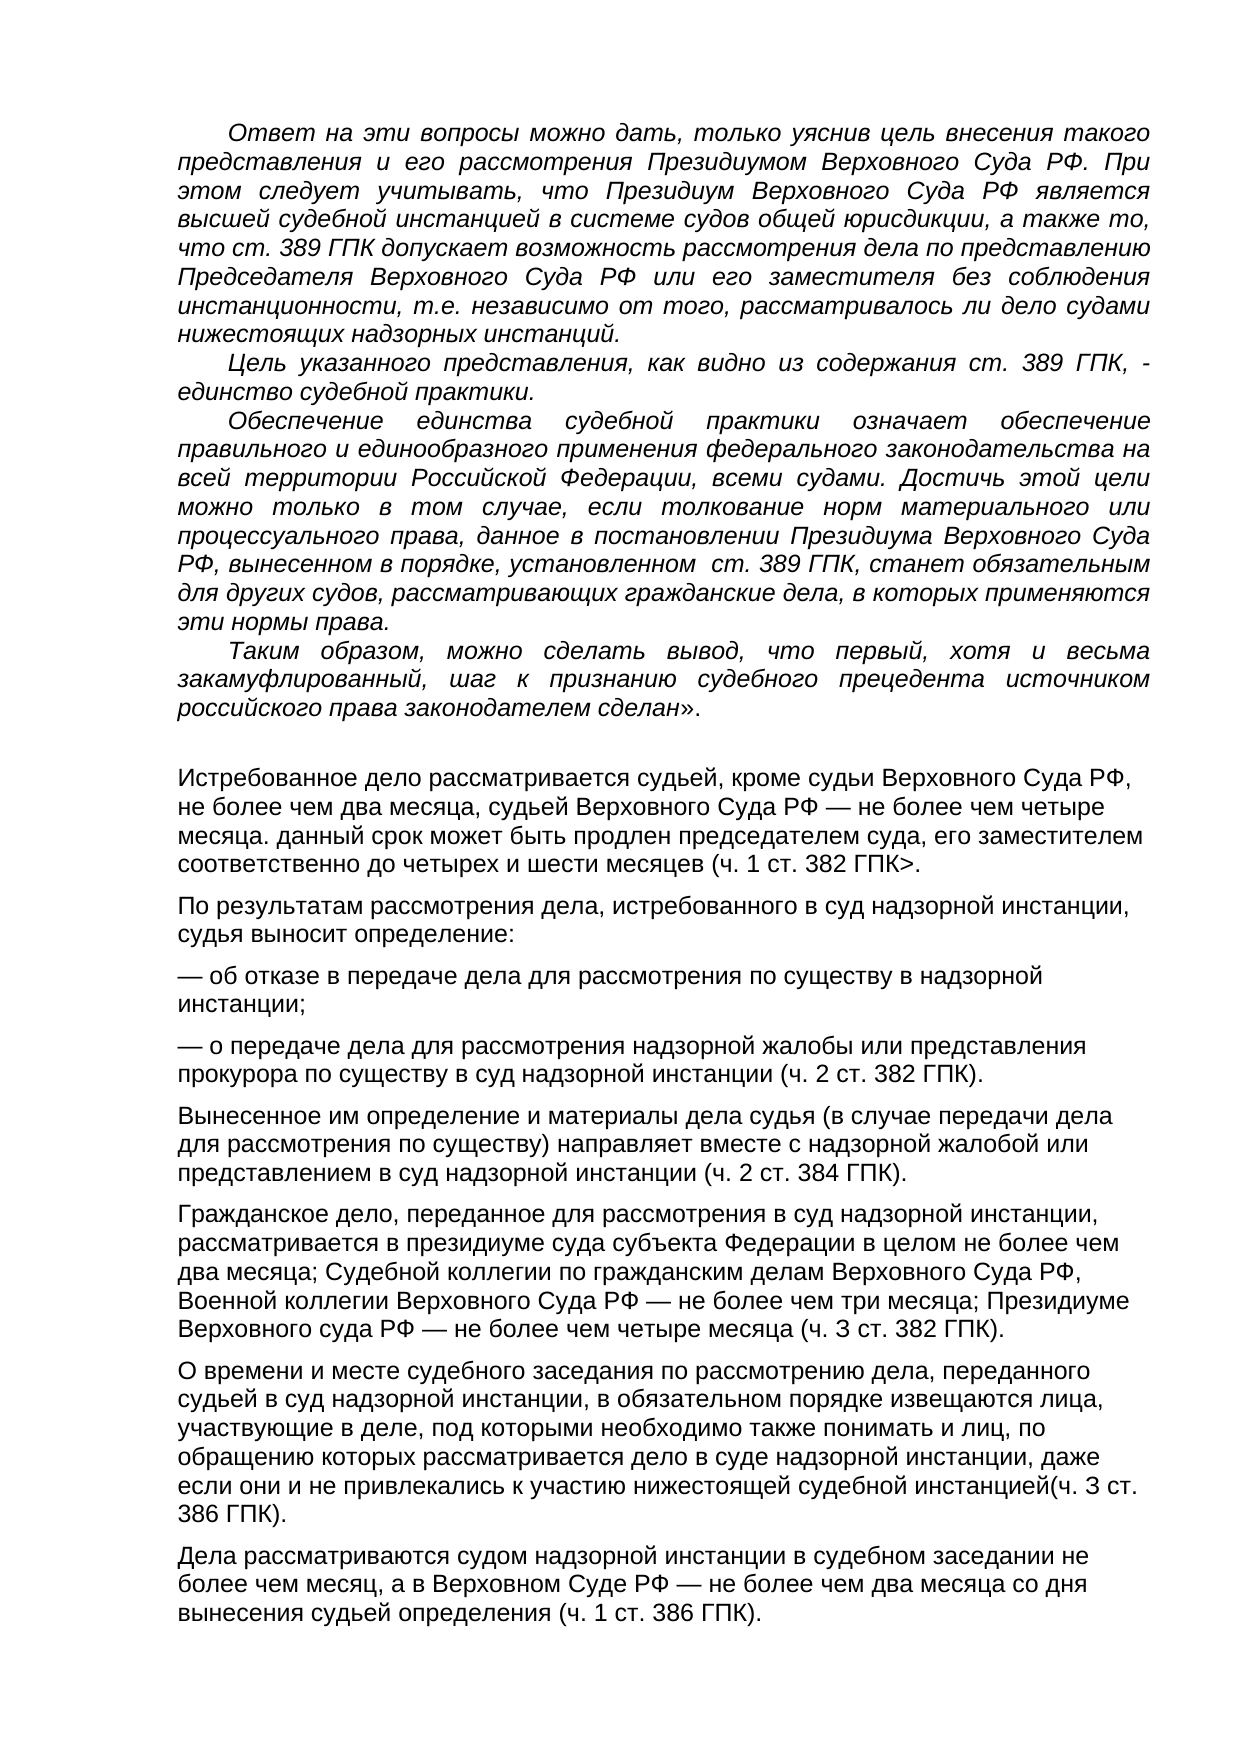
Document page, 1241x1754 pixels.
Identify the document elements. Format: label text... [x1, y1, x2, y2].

text Ответ на эти вопросы можно дать, только уяснив цель внесения такого представления и его рассмотрения Президиумом Верховного Суда РФ. При этом следует учитывать, что Президиум Верховного Суда РФ является высшей судебной инстанцией в системе судов общей юрисдикции, а также то, что ст. 389 ГПК допускает возможность рассмотрения дела по представлению Председателя Верховного Суда РФ или его заместителя без соблюдения инстанционности, т.е. независимо от того, рассматривалось ли дело судами нижестоящих надзорных инстанций. [177, 118, 1152, 348]
text — о передаче дела для рассмотрения надзорной жалобы или представления прокурора по существу в суд надзорной инстанции (ч. 2 ст. 382 ГПК). [177, 1031, 1152, 1088]
text Гражданское дело, переданное для рассмотрения в суд надзорной инстанции, рассматривается в президиуме суда субъекта Федерации в целом не более чем два месяца; Судебной коллегии по гражданским делам Верховного Суда РФ, Военной коллегии Верховного Суда РФ — не более чем три месяца; Президиуме Верховного суда РФ — не более чем четыре месяца (ч. З ст. 382 ГПК). [177, 1199, 1152, 1343]
text Истребованное дело рассматривается судьей, кроме судьи Верховного Суда РФ, не более чем два месяца, судьей Верховного Суда РФ — не более чем четыре месяца. данный срок может быть продлен председателем суда, его заместителем соответственно до четырех и шести месяцев (ч. 1 ст. 382 ГПК>. [177, 763, 1152, 878]
text По результатам рассмотрения дела, истребованного в суд надзорной инстанции, судья выносит определение: [177, 891, 1152, 948]
text Цель указанного представления, как видно из содержания ст. 389 ГПК, - единство судебной практики. [177, 348, 1152, 406]
text Вынесенное им определение и материалы дела судья (в случае передачи дела для рассмотрения по существу) направляет вместе с надзорной жалобой или представлением в суд надзорной инстанции (ч. 2 ст. 384 ГПК). [177, 1101, 1152, 1187]
text О времени и месте судебного заседания по рассмотрению дела, переданного судьей в суд надзорной инстанции, в обязательном порядке извещаются лица, участвующие в деле, под которыми необходимо также понимать и лиц, по обращению которых рассматривается дело в суде надзорной инстанции, даже если они и не привлекались к участию нижестоящей судебной инстанцией(ч. З ст. 386 ГПК). [177, 1356, 1152, 1528]
text Дела рассматриваются судом надзорной инстанции в судебном заседании не более чем месяц, а в Верховном Суде РФ — не более чем два месяца со дня вынесения судьей определения (ч. 1 ст. 386 ГПК). [177, 1541, 1152, 1627]
text — об отказе в передаче дела для рассмотрения по существу в надзорной инстанции; [177, 961, 1152, 1018]
text Обеспечение единства судебной практики означает обеспечение правильного и единообразного применения федерального законодательства на всей территории Российской Федерации, всеми судами. Достичь этой цели можно только в том случае, если толкование норм материального или процессуального права, данное в постановлении Президиума Верховного Суда РФ, вынесенном в порядке, установленном ст. 389 ГПК, станет обязательным для других судов, рассматривающих гражданские дела, в которых применяются эти нормы права. [177, 406, 1152, 636]
text Таким образом, можно сделать вывод, что первый, хотя и весьма закамуфлированный, шаг к признанию судебного прецедента источником российского права законодателем сделан». [177, 636, 1152, 722]
